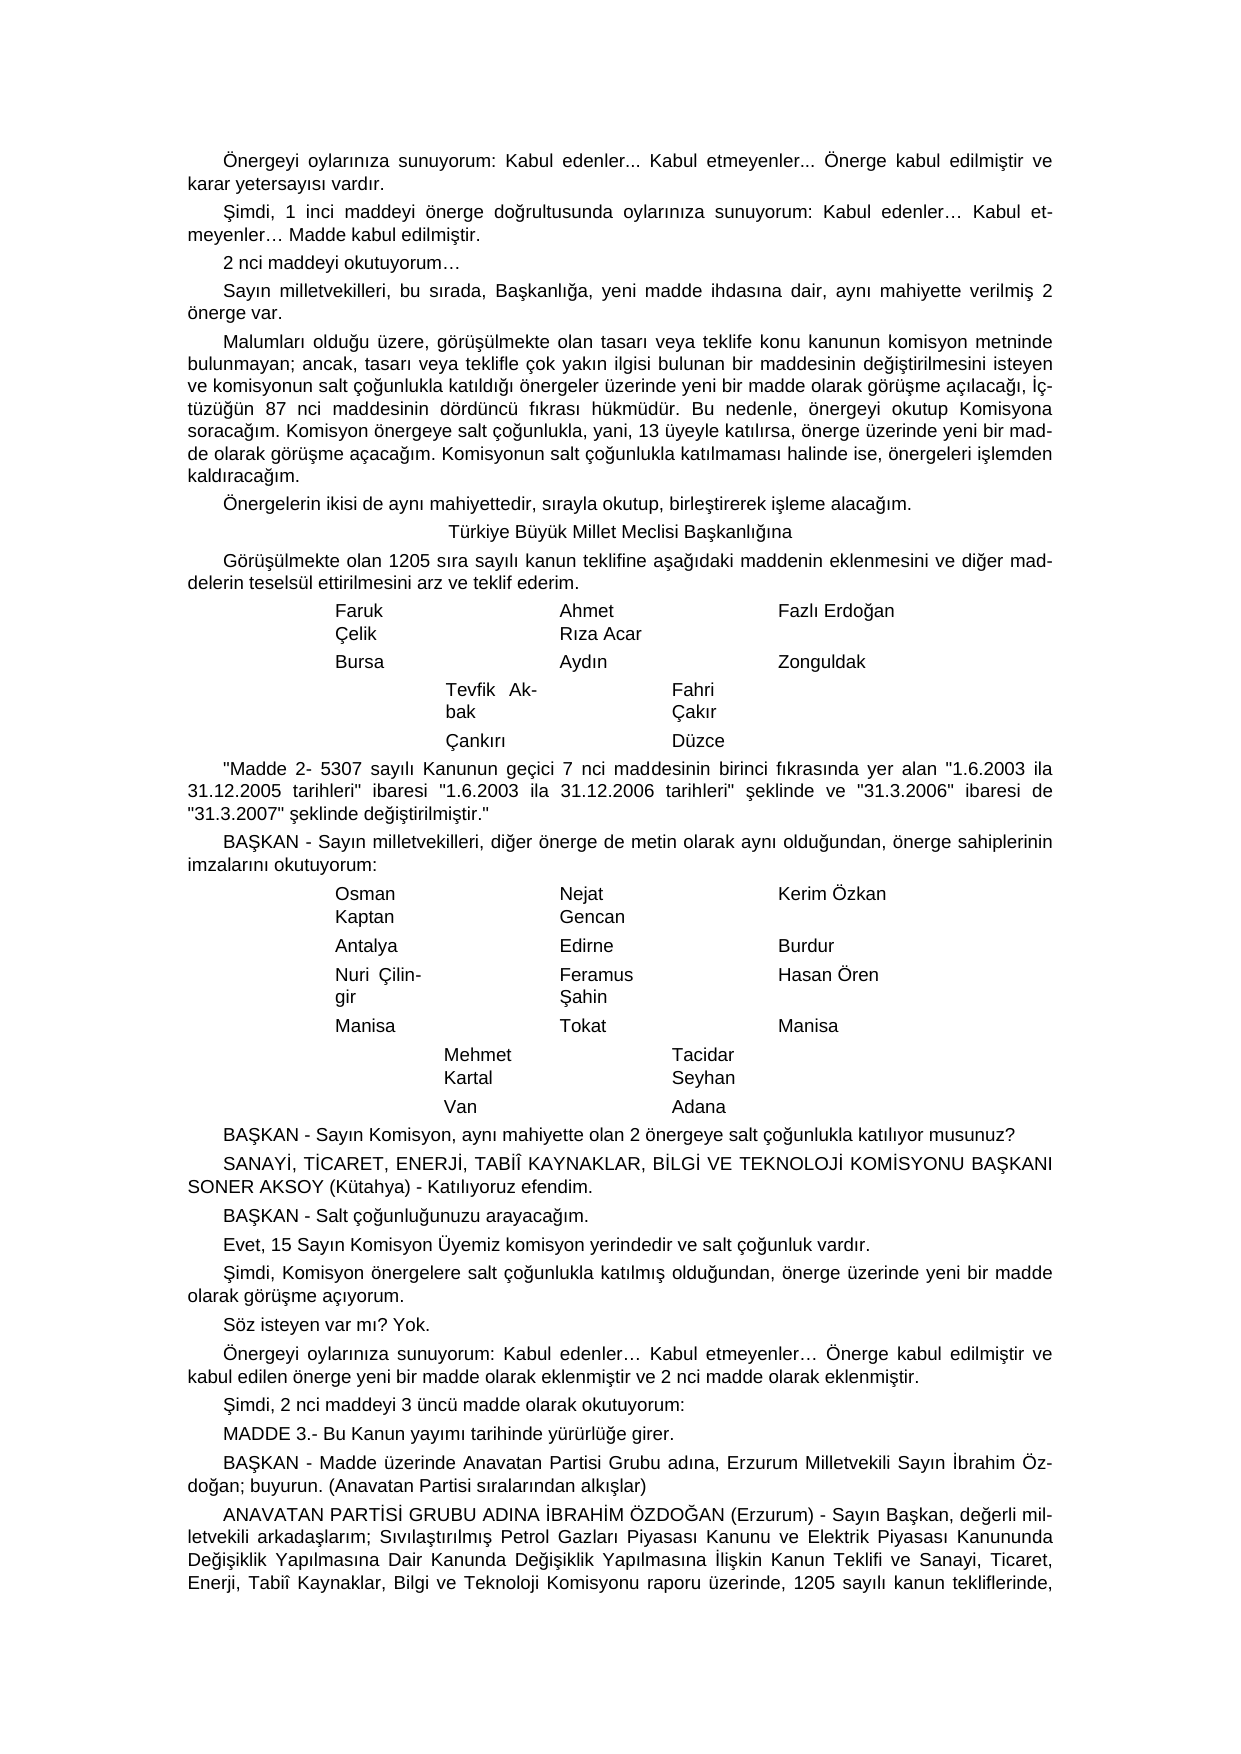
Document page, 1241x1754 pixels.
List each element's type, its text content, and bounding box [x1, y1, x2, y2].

text Malumları olduğu üzere, görüşülmekte olan tasarı veya teklife konu kanunun komisyon metninde bulunmayan; ancak, tasarı veya teklifle çok yakın ilgisi bulunan bir maddesinin değiştirilmesini isteyen ve komisyonun salt çoğunlukla katıldığı önergeler üzerinde yeni bir madde olarak görüşme açılacağı, İçtüzüğün 87 nci maddesinin dördüncü fıkrası hükmüdür. Bu nedenle, önergeyi okutup Komisyona soracağım. Komisyon önergeye salt çoğunlukla, yani, 13 üyeyle katılırsa, önerge üzerinde yeni bir madde olarak görüşme açacağım. Komisyonun salt çoğunlukla katılmaması halinde ise, önergeleri işlemden kaldıracağım. [187, 330, 1053, 487]
text Şimdi, 1 inci maddeyi önerge doğrultusunda oylarınıza sunuyorum: Kabul edenler… Kabul etmeyenler… Madde kabul edilmiştir. [187, 201, 1053, 245]
text Türkiye Büyük Millet Meclisi Başkanlığına [187, 521, 1053, 543]
text Şimdi, Komisyon önergelere salt çoğunlukla katılmış olduğundan, önerge üzerinde yeni bir madde olarak görüşme açıyorum. [187, 1261, 1053, 1307]
text Söz isteyen var mı? Yok. [187, 1313, 1053, 1336]
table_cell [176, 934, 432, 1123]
text MADDE 3.- Bu Kanun yayımı tarihinde yürürlüğe girer. [187, 1422, 1053, 1445]
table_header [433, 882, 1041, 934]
text Evet, 15 Sayın Komisyon Üyemiz komisyon yerindedir ve salt çoğunluk vardır. [187, 1233, 1053, 1256]
text Önergeyi oylarınıza sunuyorum: Kabul edenler... Kabul etmeyenler... Önerge kabul edilmiştir ve karar yetersayısı vardır. [187, 150, 1053, 195]
text "Madde 2- 5307 sayılı Kanunun geçici 7 nci maddesinin birinci fıkrasında yer alan "1.6.2003 ila 31.12.2005 tarihleri" ibaresi "1.6.2003 ila 31.12.2006 tarihleri" şeklinde ve "31.3.2006" ibaresi de "31.3.2007" şeklinde değiştirilmiştir." [187, 757, 1053, 825]
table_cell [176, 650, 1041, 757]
text 2 nci maddeyi okutuyorum… [187, 251, 1053, 274]
text Önergelerin ikisi de aynı mahiyettedir, sırayla okutup, birleştirerek işleme alacağım. [187, 493, 1053, 515]
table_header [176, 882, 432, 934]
text Önergeyi oylarınıza sunuyorum: edenler… etmeyenler… Önerge edilmiştir ve edilen önerge yeni bir madde olarak eklenmiştir ve 2 nci madde olarak eklenmiştir. [187, 1342, 1053, 1388]
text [187, 1503, 1053, 1594]
text Şimdi, 2 nci maddeyi 3 üncü madde olarak okutuyorum: [187, 1393, 1053, 1416]
text Görüşülmekte olan 1205 sıra sayılı kanun teklifine aşağıdaki maddenin eklenmesini ve diğer maddelerin teselsül ettirilmesini arz ve teklif ederim. [187, 549, 1053, 594]
text BAŞKAN - Salt çoğunluğunuzu arayacağım. [187, 1204, 1053, 1227]
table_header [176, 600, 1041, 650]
text BAŞKAN - Madde üzerinde Anavatan Partisi Grubu adına, Erzurum Milletvekili Sayın İbrahim Özdoğan; buyurun. (Anavatan Partisi sıralarından alkışlar) [187, 1451, 1053, 1497]
text Sayın milletvekilleri, bu sırada, Başkanlığa, yeni madde ihdasına dair, aynı mahiyette verilmiş 2 önerge var. [187, 279, 1053, 324]
text BAŞKAN - Sayın milletvekilleri, diğer önerge de metin olarak aynı olduğundan, önerge sahiplerinin imzalarını okutuyorum: [187, 831, 1053, 876]
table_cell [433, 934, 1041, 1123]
text SANAYİ, TİCARET, ENERJİ, TABİÎ KAYNAKLAR, BİLGİ VE TEKNOLOJİ KOMİSYONU BAŞKANI SONER AKSOY (Kütahya) - Katılıyoruz efendim. [187, 1152, 1053, 1198]
text BAŞKAN - Sayın Komisyon, aynı mahiyette olan 2 önergeye salt çoğunlukla katılıyor musunuz? [187, 1123, 1053, 1146]
